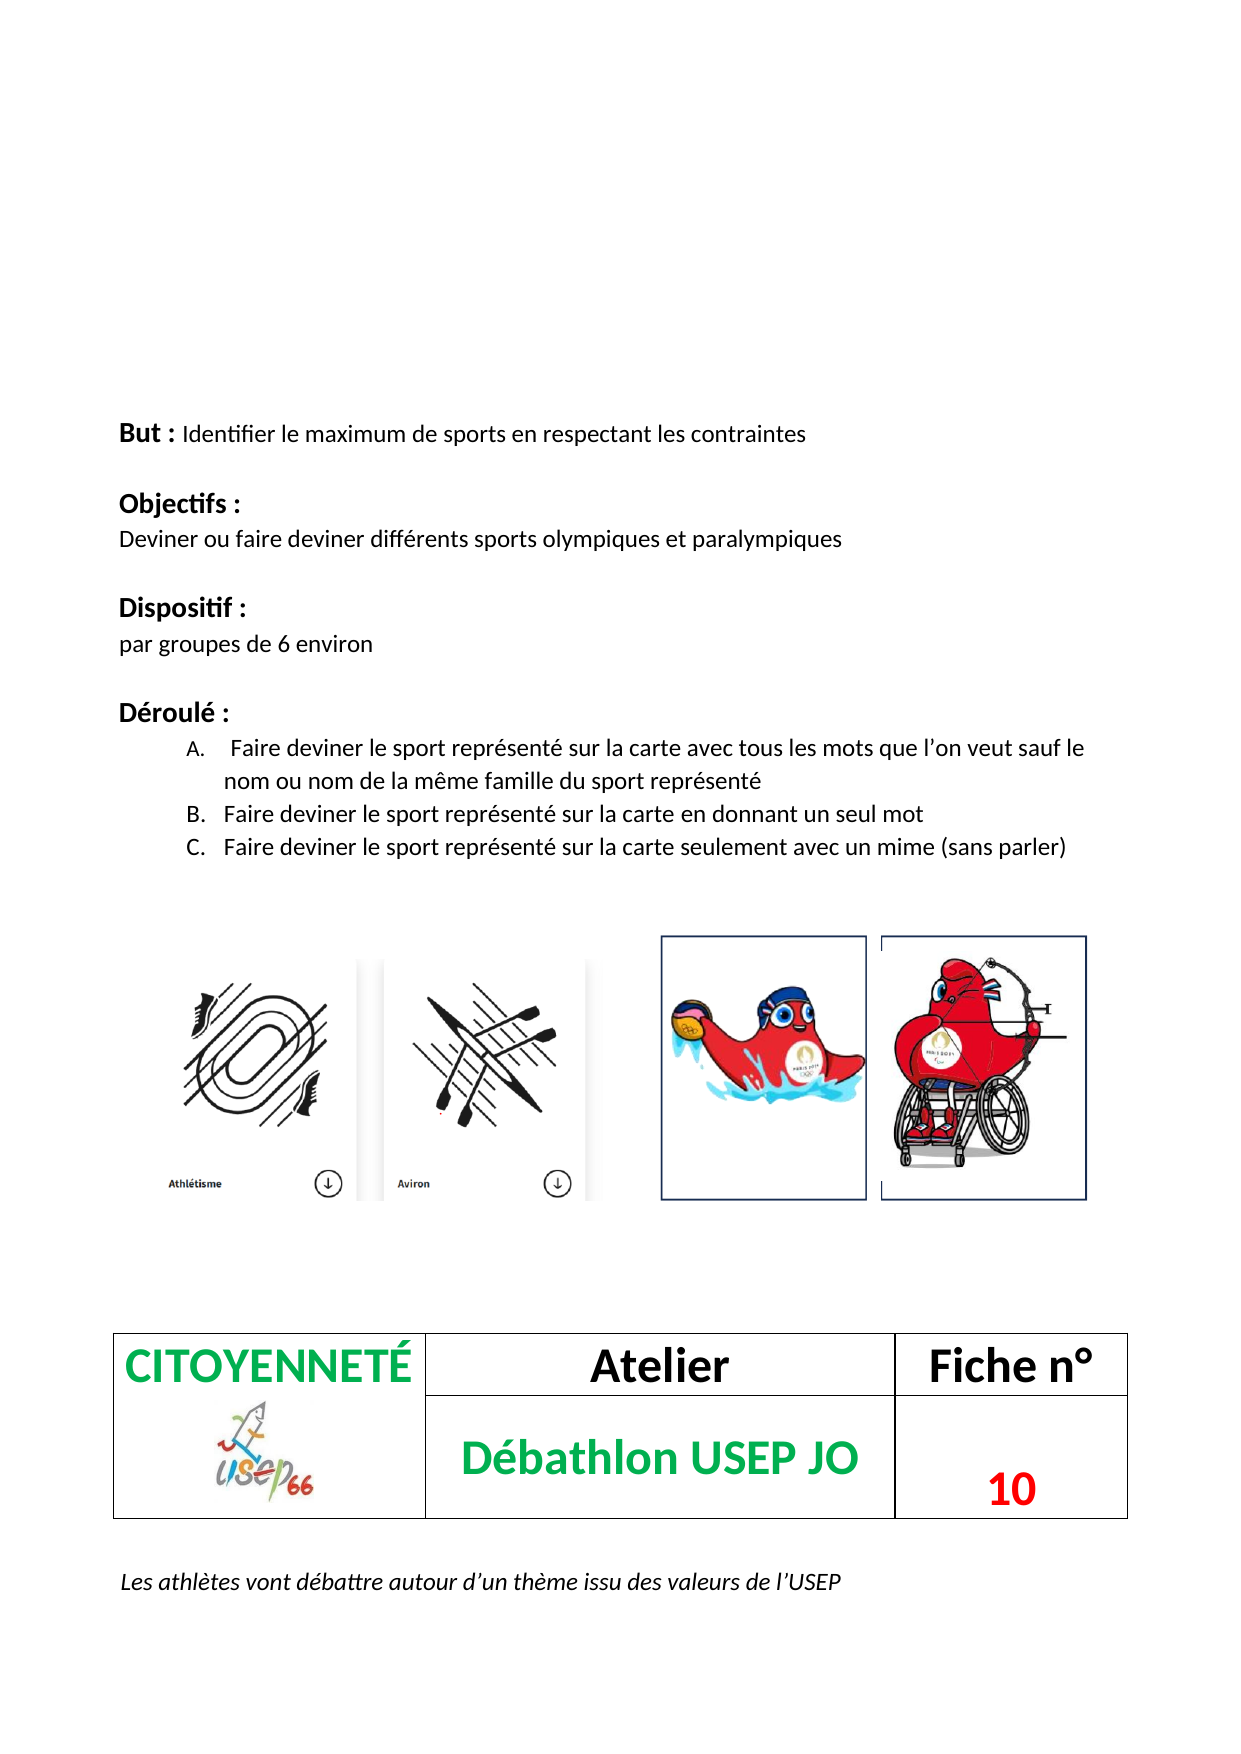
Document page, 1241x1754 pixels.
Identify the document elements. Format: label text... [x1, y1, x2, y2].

picture [214, 1400, 314, 1503]
text Les athlètes vont débattre autour d’un thème issu des valeurs de l’USEP [120, 1566, 1128, 1596]
text Dispositif : [118, 589, 1128, 625]
picture [156, 959, 604, 1201]
list Faire deviner le sport représenté sur la carte en donnant un seul mot [186, 798, 1128, 828]
table_header Atelier [426, 1334, 894, 1394]
table_header CITOYENNETÉ [114, 1334, 425, 1518]
table_cell Débathlon USEP JO [426, 1396, 894, 1518]
text But : Identifier le maximum de sports en respectant les contraintes [119, 414, 1128, 449]
list Faire deviner le sport représenté sur la carte avec tous les mots que l’on veut sauf le nom ou nom de la même famille du sport représenté [186, 732, 1128, 796]
text Deviner ou faire deviner différents sports olympiques et paralympiques [119, 523, 1128, 554]
text Déroulé : [118, 694, 1128, 729]
picture [656, 928, 1091, 1202]
text Objectifs : [119, 485, 1128, 521]
list Faire deviner le sport représenté sur la carte seulement avec un mime (sans parler) [186, 831, 1128, 861]
table_header Fiche n° [896, 1334, 1127, 1394]
table_cell 10 [896, 1396, 1127, 1518]
text par groupes de 6 environ [119, 628, 1128, 658]
